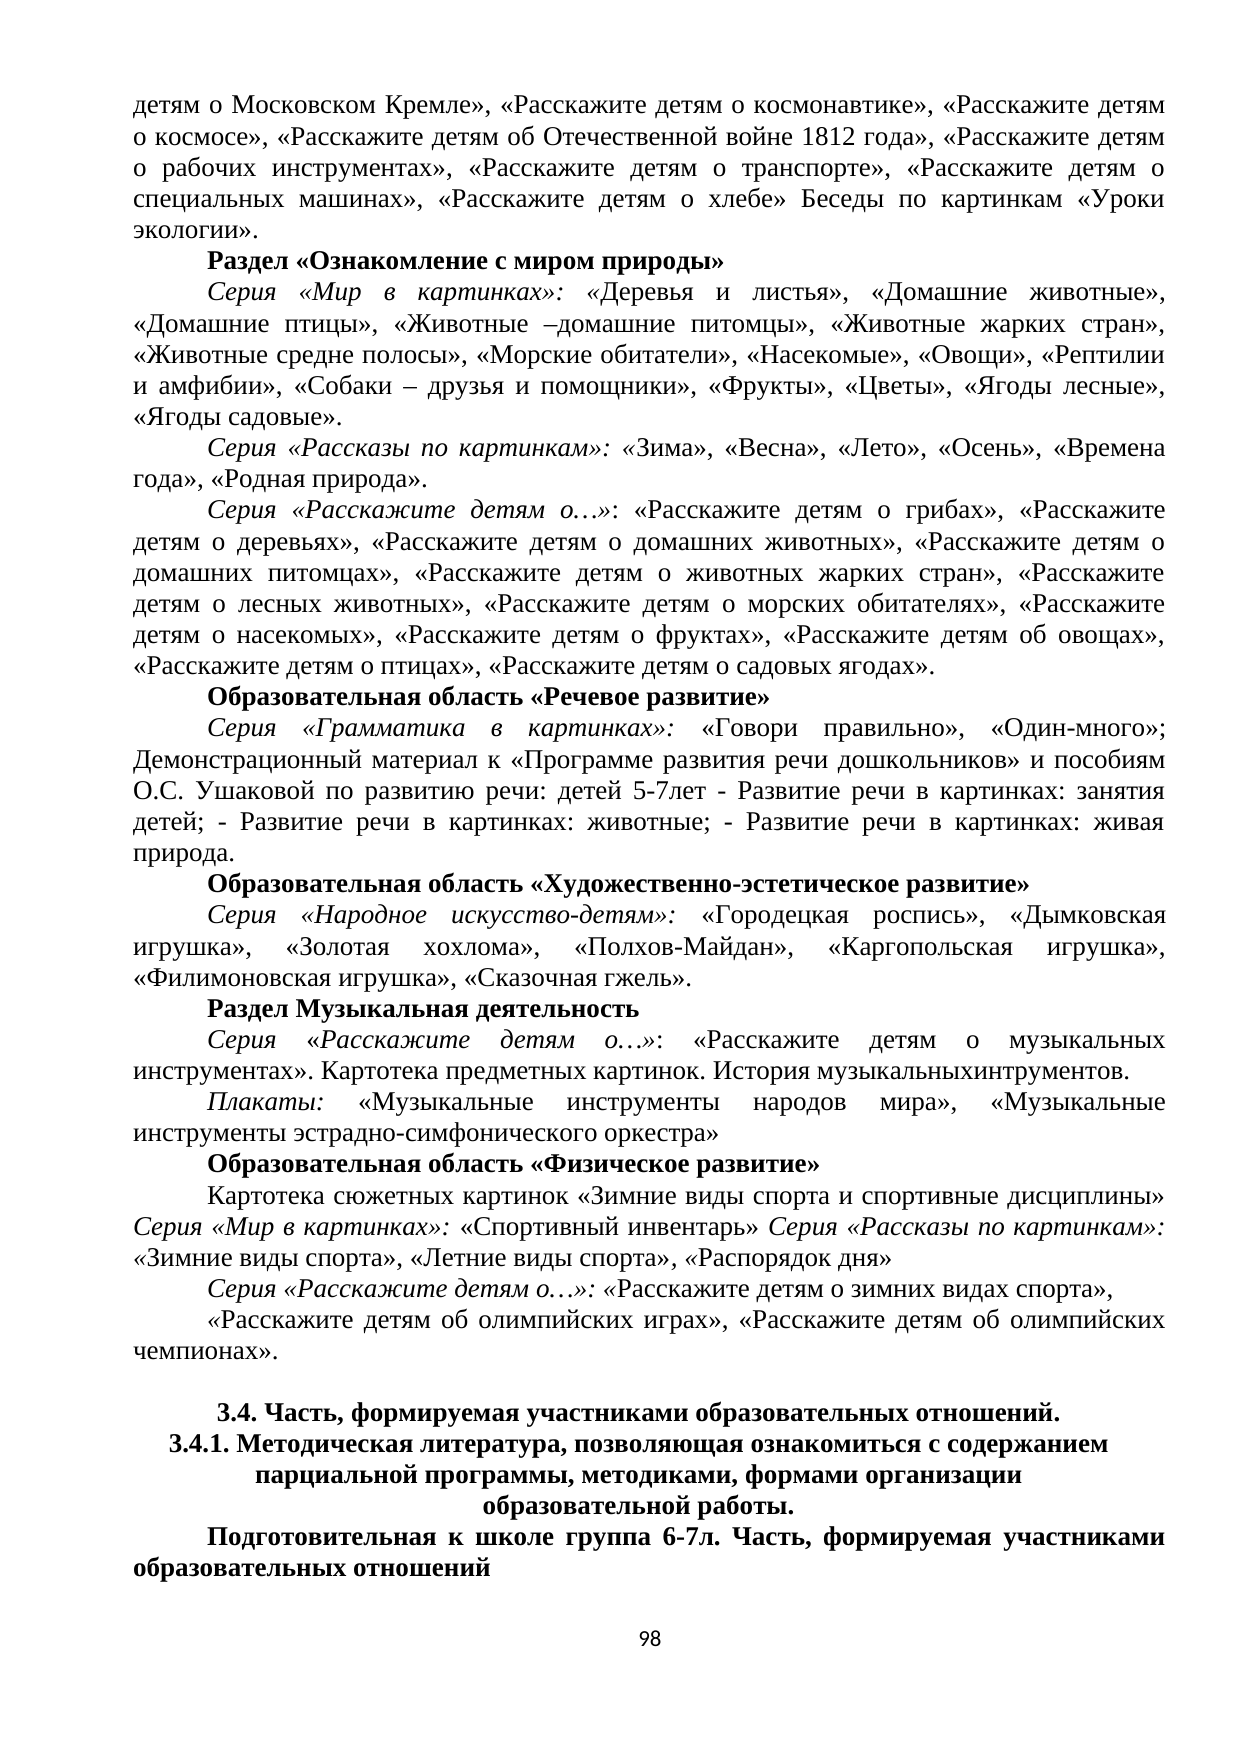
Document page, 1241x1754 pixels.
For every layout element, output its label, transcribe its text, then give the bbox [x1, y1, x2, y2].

text Подготовительная к школе группа 6-7л. Часть, формируемая участниками образовательных отношений [133, 1520, 1166, 1582]
text Серия «Грамматика в картинках»: «Говори правильно», «Один-много»; Демонстрационный материал к «Программе развития речи дошкольников» и пособиям О.С. Ушаковой по развитию речи: детей 5-7лет - Развитие речи в картинках: занятия детей; - Развитие речи в картинках: животные; - Развитие речи в картинках: живая природа. [133, 712, 1166, 867]
text Серия «Расскажите детям о…»: «Расскажите детям о музыкальных инструментах». Картотека предметных картинок. История музыкальныхинтрументов. [133, 1023, 1166, 1085]
text Серия «Народное искусство-детям»: «Городецкая роспись», «Дымковская игрушка», «Золотая хохлома», «Полхов-Майдан», «Каргопольская игрушка», «Филимоновская игрушка», «Сказочная гжель». [133, 898, 1166, 992]
text Картотека сюжетных картинок «Зимние виды спорта и спортивные дисциплины» Серия «Мир в картинках»: «Спортивный инвентарь» Серия «Рассказы по картинкам»: «Зимние виды спорта», «Летние виды спорта», «Распорядок дня» [133, 1179, 1166, 1272]
text Серия «Расскажите детям о…»: «Расскажите детям о грибах», «Расскажите детям о деревьях», «Расскажите детям о домашних животных», «Расскажите детям о домашних питомцах», «Расскажите детям о животных жарких стран», «Расскажите детям о лесных животных», «Расскажите детям о морских обитателях», «Расскажите детям о насекомых», «Расскажите детям о фруктах», «Расскажите детям об овощах», «Расскажите детям о птицах», «Расскажите детям о садовых ягодах». [133, 493, 1166, 680]
text 3.4.1. Методическая литература, позволяющая ознакомиться с содержанием парциальной программы, методиками, формами организации образовательной работы. [151, 1428, 1125, 1520]
text Образовательная область «Речевое развитие» [133, 680, 1166, 712]
text 3.4. Часть, формируемая участниками образовательных отношений. [151, 1397, 1125, 1428]
text Раздел «Ознакомление с миром природы» [133, 244, 1166, 276]
text «Расскажите детям об олимпийских играх», «Расскажите детям об олимпийских чемпионах». [133, 1303, 1166, 1366]
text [133, 89, 1166, 244]
text Серия «Мир в картинках»: «Деревья и листья», «Домашние животные», «Домашние птицы», «Животные –домашние питомцы», «Животные жарких стран», «Животные средне полосы», «Морские обитатели», «Насекомые», «Овощи», «Рептилии и амфибии», «Собаки – друзья и помощники», «Фрукты», «Цветы», «Ягоды лесные», «Ягоды садовые». [133, 276, 1166, 431]
text Плакаты: «Музыкальные инструменты народов мира», «Музыкальные инструменты эстрадно-симфонического оркестра» [133, 1085, 1166, 1148]
text Образовательная область «Художественно-эстетическое развитие» [133, 867, 1166, 898]
text Серия «Расскажите детям о…»: «Расскажите детям о зимних видах спорта», [133, 1272, 1166, 1303]
text Образовательная область «Физическое развитие» [133, 1148, 1166, 1179]
text Раздел Музыкальная деятельность [133, 992, 1166, 1023]
text Серия «Рассказы по картинкам»: «Зима», «Весна», «Лето», «Осень», «Времена года», «Родная природа». [133, 431, 1166, 493]
